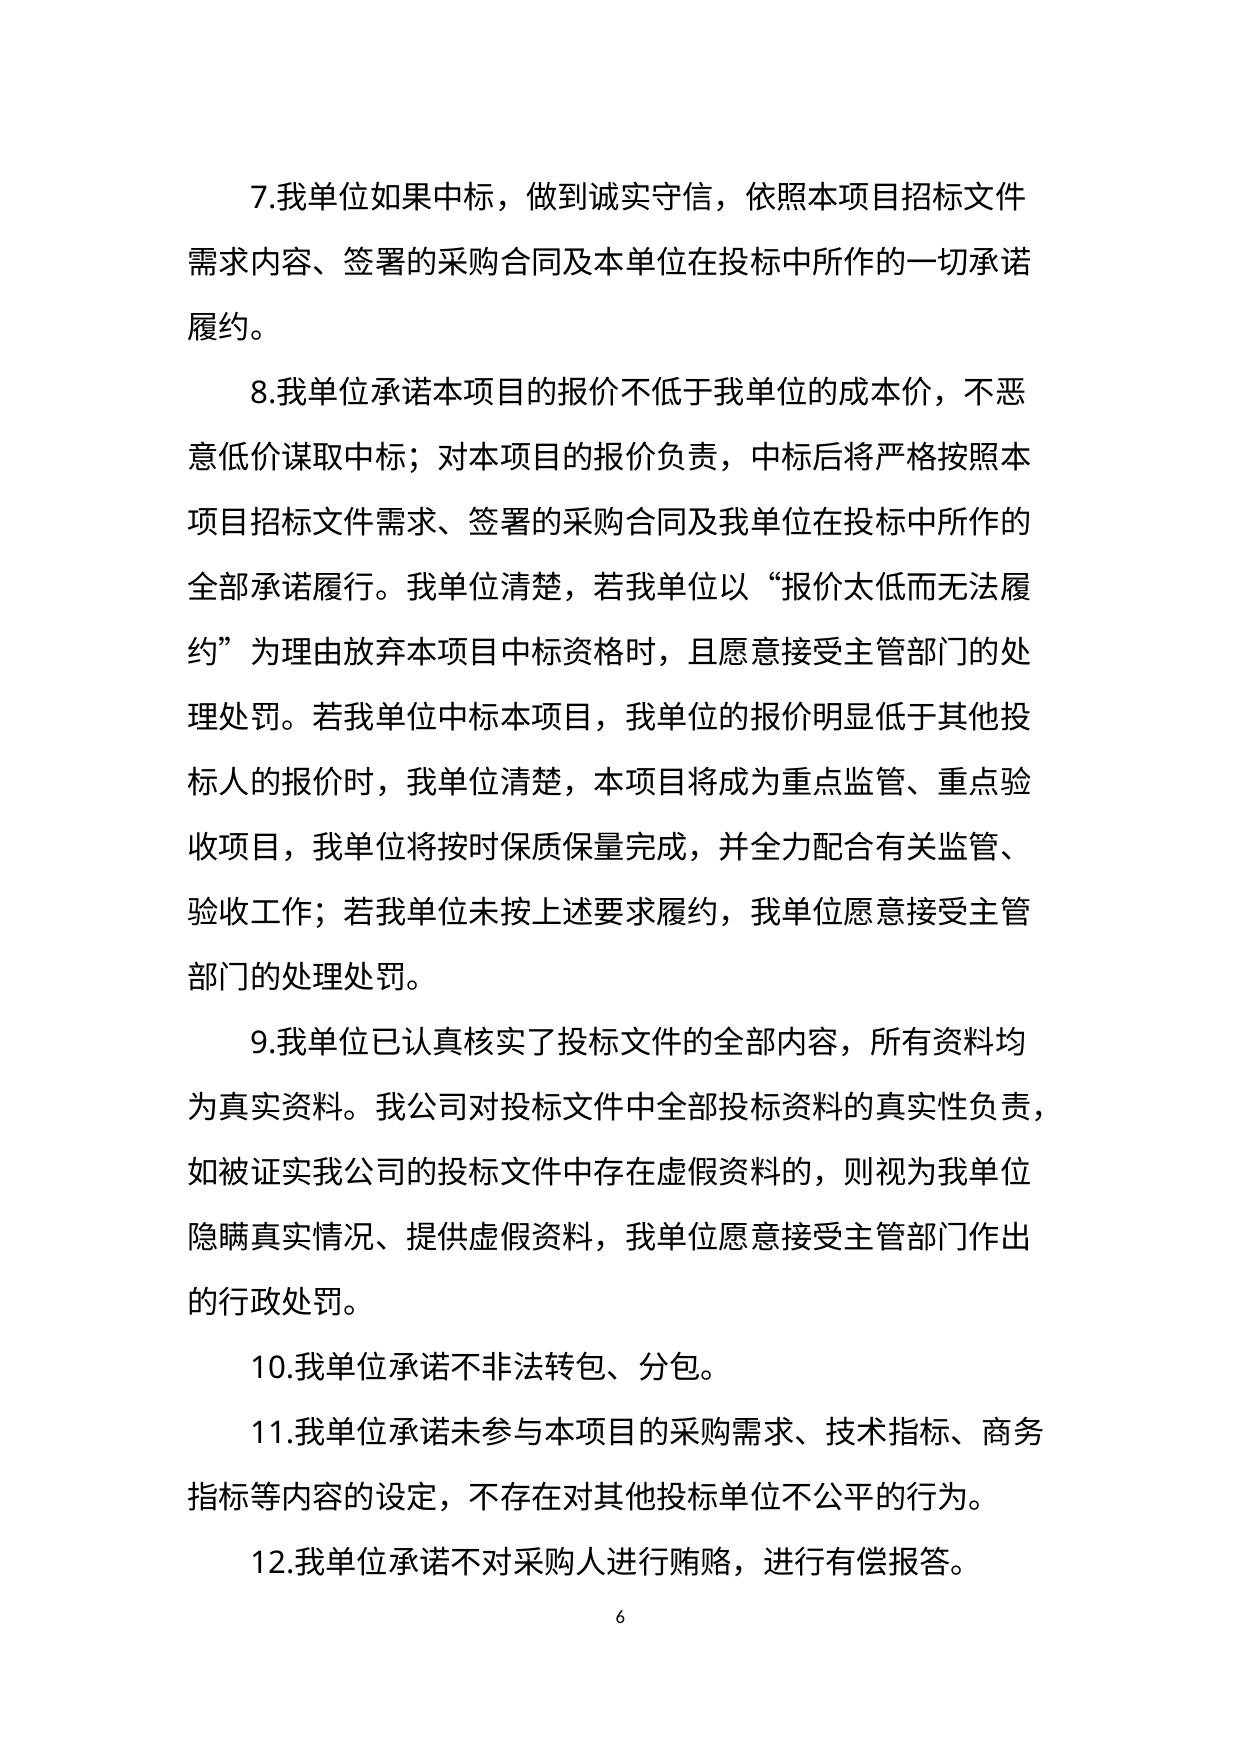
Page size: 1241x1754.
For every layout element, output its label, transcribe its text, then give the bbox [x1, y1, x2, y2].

text 8.我单位承诺本项目的报价不低于我单位的成本价，不恶意低价谋取中标；对本项目的报价负责，中标后将严格按照本项目招标文件需求、签署的采购合同及我单位在投标中所作的全部承诺履行。我单位清楚，若我单位以“报价太低而无法履约”为理由放弃本项目中标资格时，且愿意接受主管部门的处理处罚。若我单位中标本项目，我单位的报价明显低于其他投标人的报价时，我单位清楚，本项目将成为重点监管、重点验收项目，我单位将按时保质保量完成，并全力配合有关监管、验收工作；若我单位未按上述要求履约，我单位愿意接受主管部门的处理处罚。 [187, 357, 1053, 1007]
text 7.我单位如果中标，做到诚实守信，依照本项目招标文件需求内容、签署的采购合同及本单位在投标中所作的一切承诺履约。 [187, 162, 1053, 357]
text 12.我单位承诺不对采购人进行贿赂，进行有偿报答。 [187, 1527, 1053, 1592]
text 9.我单位已认真核实了投标文件的全部内容，所有资料均为真实资料。我公司对投标文件中全部投标资料的真实性负责，如被证实我公司的投标文件中存在虚假资料的，则视为我单位隐瞒真实情况、提供虚假资料，我单位愿意接受主管部门作出的行政处罚。 [187, 1007, 1053, 1332]
text 10.我单位承诺不非法转包、分包。 [187, 1332, 1053, 1397]
text 11.我单位承诺未参与本项目的采购需求、技术指标、商务指标等内容的设定，不存在对其他投标单位不公平的行为。 [187, 1397, 1053, 1527]
